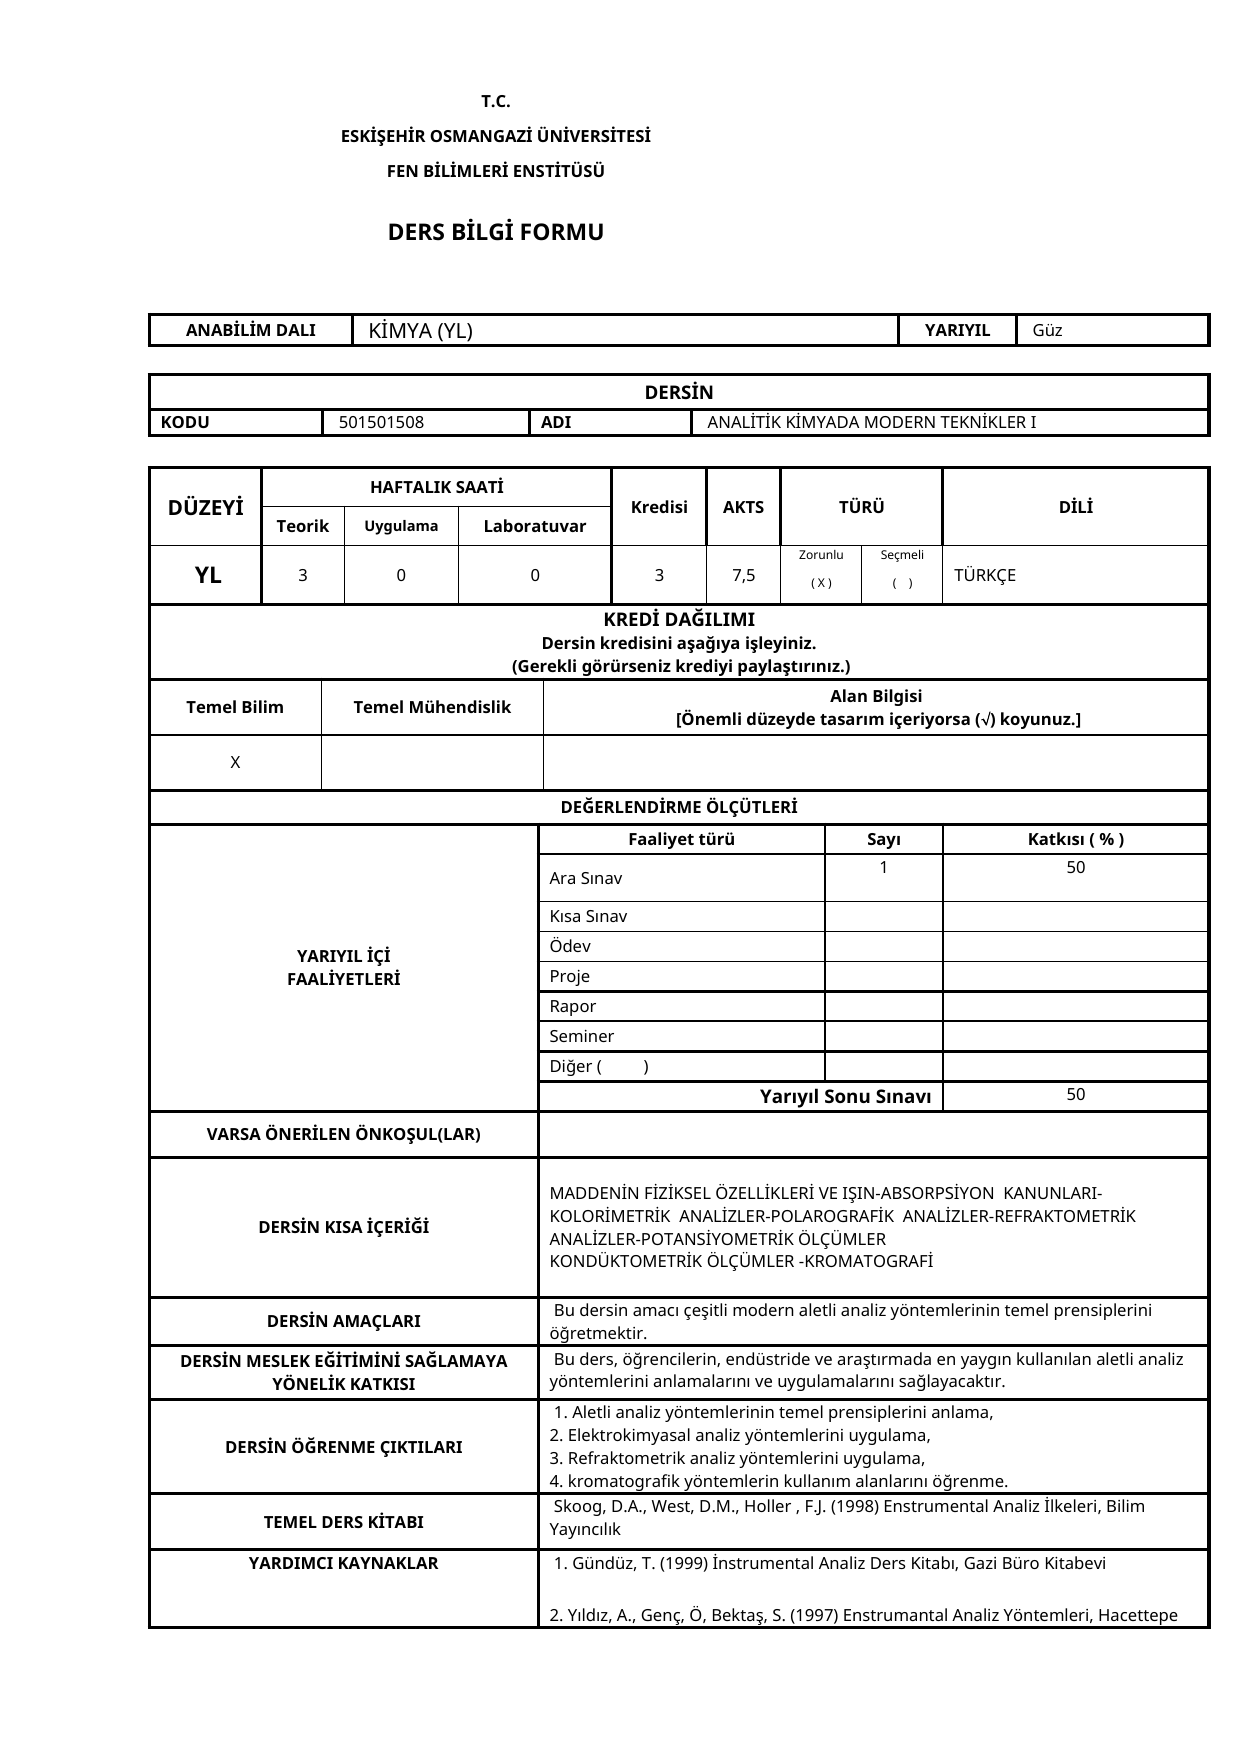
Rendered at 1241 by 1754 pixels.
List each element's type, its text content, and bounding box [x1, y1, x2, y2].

table_cell Faaliyet türü [540, 826, 824, 852]
table_cell 7,5 [707, 546, 780, 603]
table_cell VARSA ÖNERİLEN ÖNKOŞUL(LAR) [151, 1113, 537, 1156]
table_cell Rapor [540, 993, 824, 1020]
table_cell Ödev [540, 932, 824, 961]
table_cell [826, 993, 942, 1020]
table_header KİMYA (YL) [354, 316, 897, 344]
table_cell DERSİN AMAÇLARI [151, 1299, 537, 1344]
table_cell Ara Sınav [540, 855, 824, 901]
table_cell Temel Bilim [151, 681, 321, 734]
table_cell 3 [263, 546, 344, 603]
table_cell Sayı [826, 826, 942, 852]
table_cell MADDENİN FİZİKSEL ÖZELLİKLERİ VE IŞIN-ABSORPSİYON KANUNLARI- KOLORİMETRİK ANALİZLER-POLAROGRAFİK ANALİZLER-REFRAKTOMETRİK ANALİZLER-POTANSİYOMETRİK ÖLÇÜMLER KONDÜKTOMETRİK ÖLÇÜMLER -KROMATOGRAFİ [540, 1159, 1207, 1296]
table_header [1018, 316, 1207, 344]
table_cell Teorik [263, 507, 344, 545]
table_cell Bu dersin amacı çeşitli modern aletli analiz yöntemlerinin temel prensiplerini öğretmektir. [540, 1299, 1207, 1344]
table_cell YARDIMCI KAYNAKLAR [151, 1551, 537, 1626]
table_cell [944, 932, 1207, 961]
table_header TÜRÜ [782, 469, 941, 545]
table_cell [540, 1113, 1207, 1156]
table_cell Yarıyıl Sonu Sınavı [540, 1083, 942, 1109]
table_cell Skoog, D.A., West, D.M., Holler , F.J. (1998) Enstrumental Analiz İlkeleri, Bilim Yayıncılık [540, 1495, 1207, 1548]
table_cell KODU [151, 411, 321, 434]
table_cell [826, 1053, 942, 1080]
table_cell Diğer ( ) [540, 1053, 824, 1080]
table_cell [944, 1053, 1207, 1080]
table_cell Kısa Sınav [540, 902, 824, 931]
table_cell YL [151, 546, 260, 603]
table_cell 1. Aletli analiz yöntemlerinin temel prensiplerini anlama, 2. Elektrokimyasal analiz yöntemlerini uygulama, 3. Refraktometrik analiz yöntemlerini uygulama, 4. kromatografik yöntemlerin kullanım alanlarını öğrenme. [540, 1401, 1207, 1492]
table_cell Temel Mühendislik [322, 681, 543, 734]
table_cell [944, 962, 1207, 990]
table_cell [826, 902, 942, 931]
table_header DÜZEYİ [151, 469, 260, 545]
table_cell Laboratuvar [459, 507, 610, 545]
table_header YARIYIL [900, 316, 1015, 344]
table_header DERSİN [151, 376, 1207, 408]
table_cell X [151, 736, 321, 789]
table_cell 501501508 [324, 411, 528, 434]
table_cell 0 [345, 546, 458, 603]
table_header Kredisi [613, 469, 705, 545]
table_cell [826, 932, 942, 961]
table_cell DERSİN ÖĞRENME ÇIKTILARI [151, 1401, 537, 1492]
table_cell 3 [613, 546, 706, 603]
table_cell 50 [944, 1083, 1207, 1109]
table_cell [944, 1022, 1207, 1050]
table_cell KREDİ DAĞILIMI Dersin kredisini aşağıya işleyiniz. (Gerekli görürseniz krediyi paylaştırınız.) [151, 606, 1207, 677]
table_cell DERSİN KISA İÇERİĞİ [151, 1159, 537, 1296]
table_cell 1 [826, 855, 942, 901]
table_cell TEMEL DERS KİTABI [151, 1495, 537, 1548]
table_cell [944, 902, 1207, 931]
table_cell [826, 1022, 942, 1050]
table_cell Seminer [540, 1022, 824, 1050]
table_header AKTS [708, 469, 779, 545]
table_cell ADI [531, 411, 690, 434]
table_cell DEĞERLENDİRME ÖLÇÜTLERİ [151, 792, 1207, 823]
table_cell TÜRKÇE [943, 546, 1207, 603]
table_header HAFTALIK SAATİ [263, 469, 610, 506]
table_cell Seçmeli ( ) [862, 546, 942, 603]
table_cell Uygulama [345, 507, 458, 545]
table_cell Zorunlu ( X ) [781, 546, 861, 603]
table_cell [540, 1551, 1207, 1626]
table_cell DERSİN MESLEK EĞİTİMİNİ SAĞLAMAYA YÖNELİK KATKISI [151, 1347, 537, 1398]
table_cell Katkısı ( % ) [944, 826, 1207, 852]
table_cell Alan Bilgisi [Önemli düzeyde tasarım içeriyorsa () koyunuz.] [544, 681, 1207, 734]
table_cell YARIYIL İÇİ FAALİYETLERİ [151, 826, 537, 1109]
table_cell [944, 993, 1207, 1020]
table_header DİLİ [944, 469, 1207, 545]
table_cell ANALİTİK KİMYADA MODERN TEKNİKLER I [693, 411, 1207, 434]
table_cell [826, 962, 942, 990]
table_cell [544, 736, 1207, 789]
table_cell Proje [540, 962, 824, 990]
table_cell 50 [944, 855, 1207, 901]
table_cell Bu ders, öğrencilerin, endüstride ve araştırmada en yaygın kullanılan aletli analiz yöntemlerini anlamalarını ve uygulamalarını sağlayacaktır. [540, 1347, 1207, 1398]
table_cell [322, 736, 543, 789]
table_header ANABİLİM DALI [151, 316, 351, 344]
table_cell 0 [459, 546, 610, 603]
